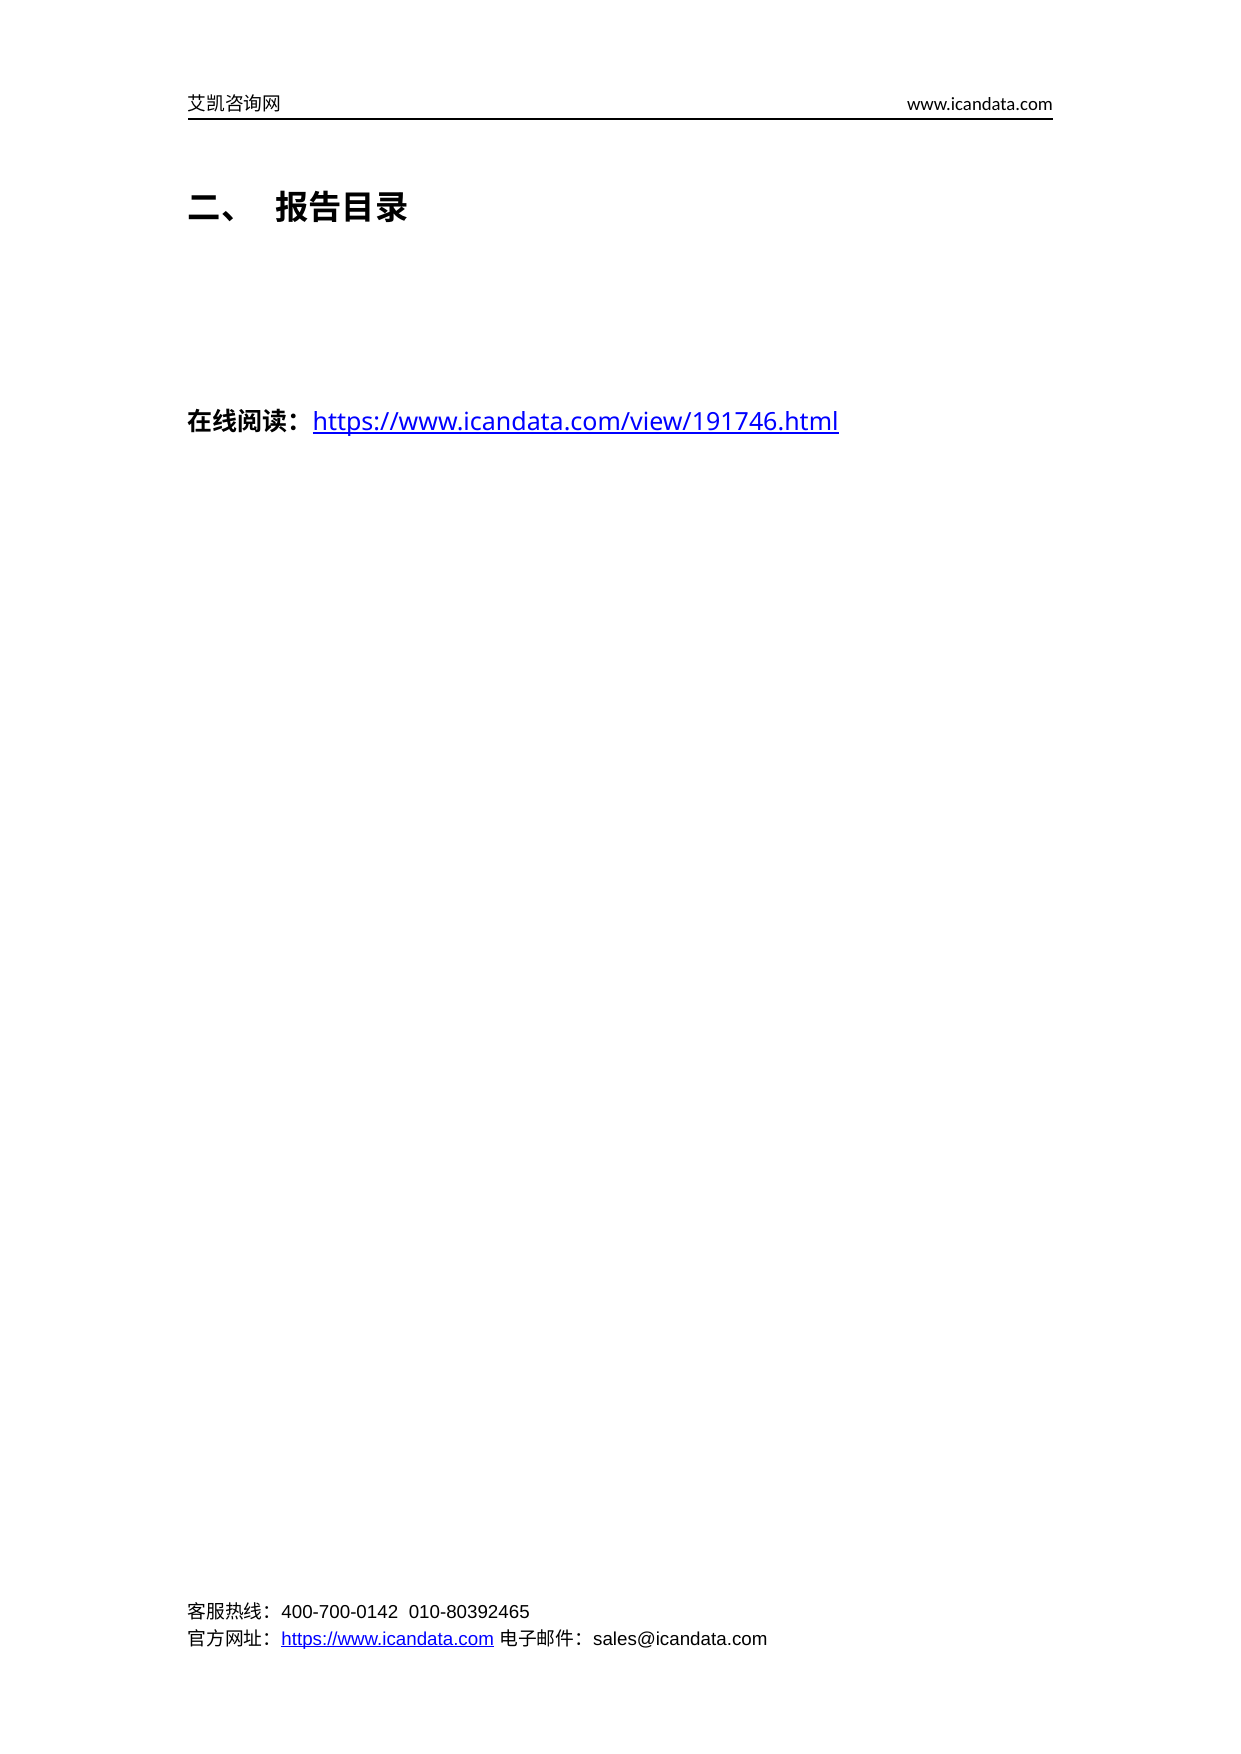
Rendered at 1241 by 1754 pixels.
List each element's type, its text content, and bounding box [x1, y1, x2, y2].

text 在线阅读：https://www.icandata.com/view/191746.html [187, 387, 1053, 452]
subtitle 报告目录 [187, 172, 1053, 237]
